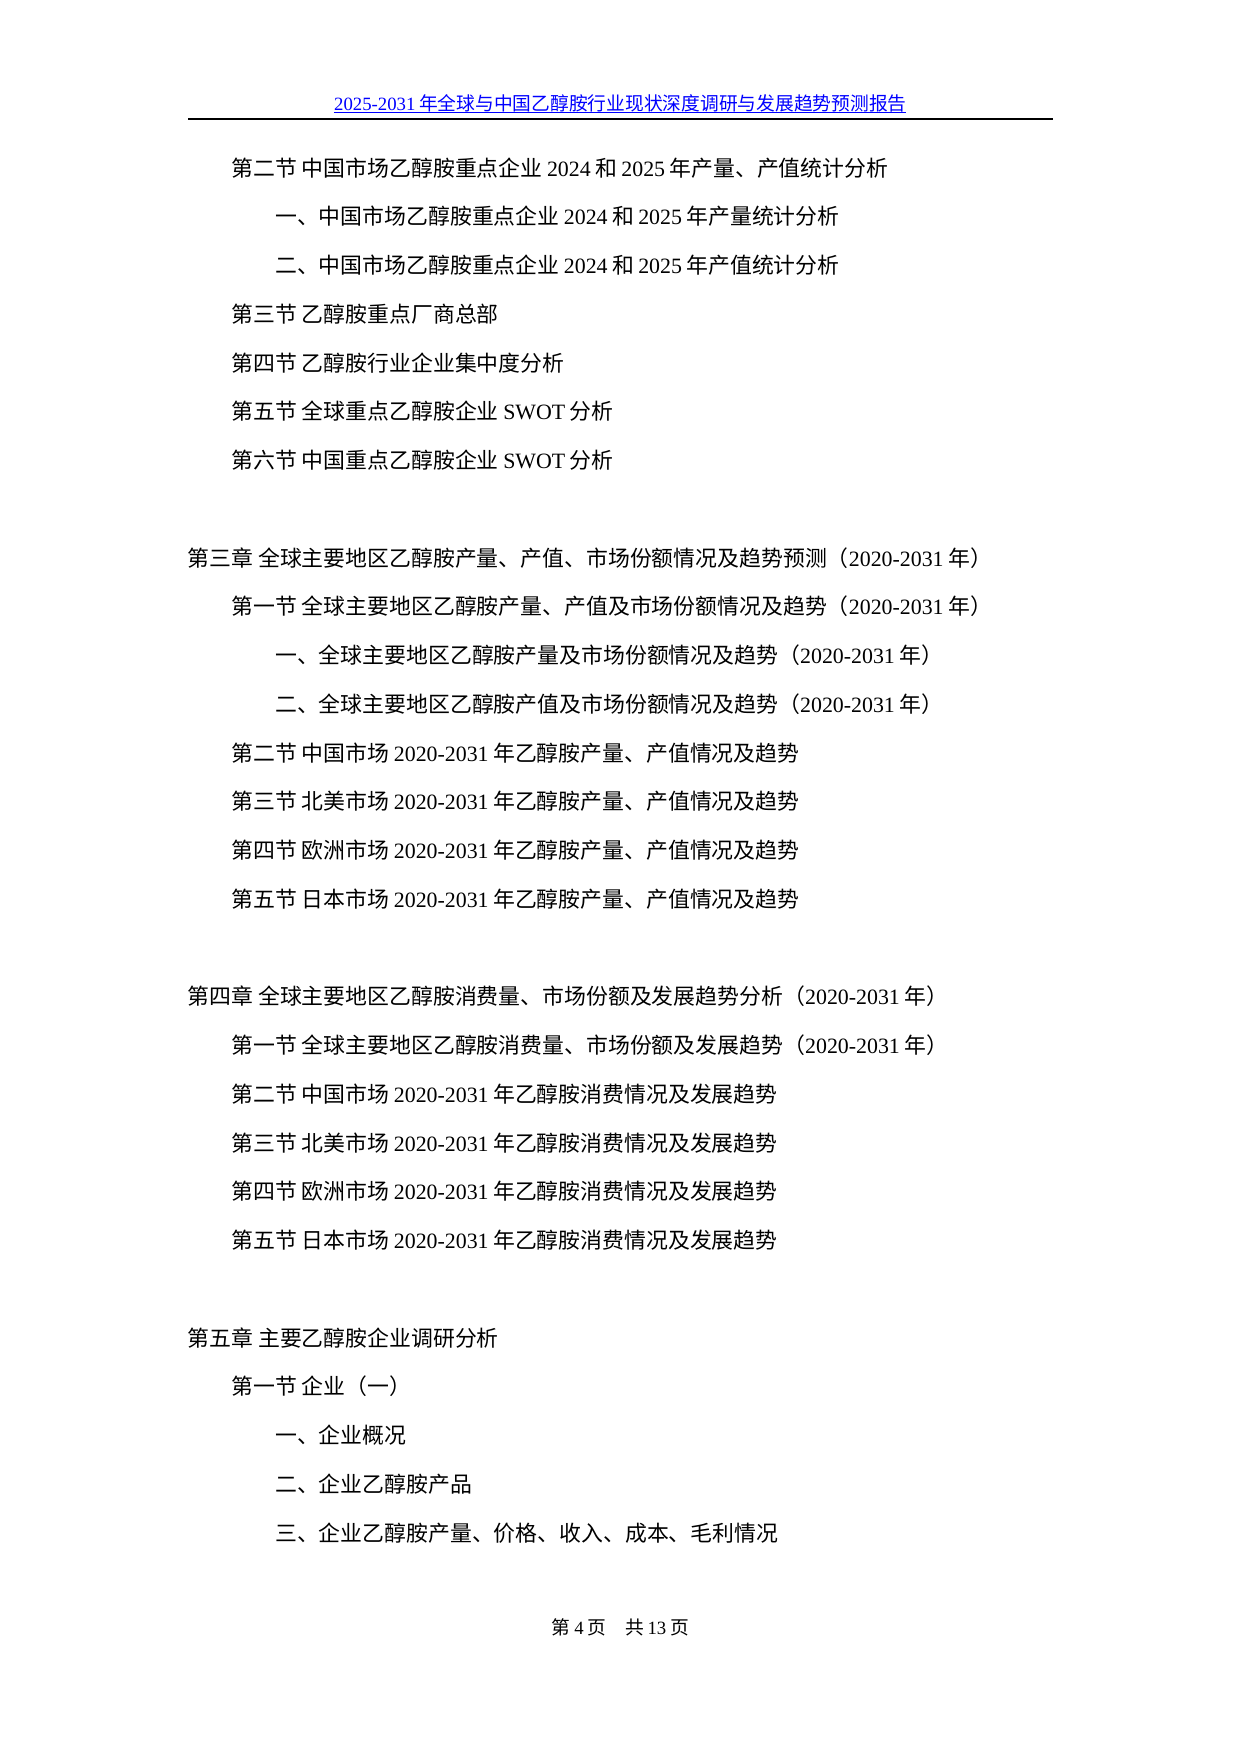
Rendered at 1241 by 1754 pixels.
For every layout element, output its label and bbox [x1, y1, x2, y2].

text [187, 150, 1053, 1548]
